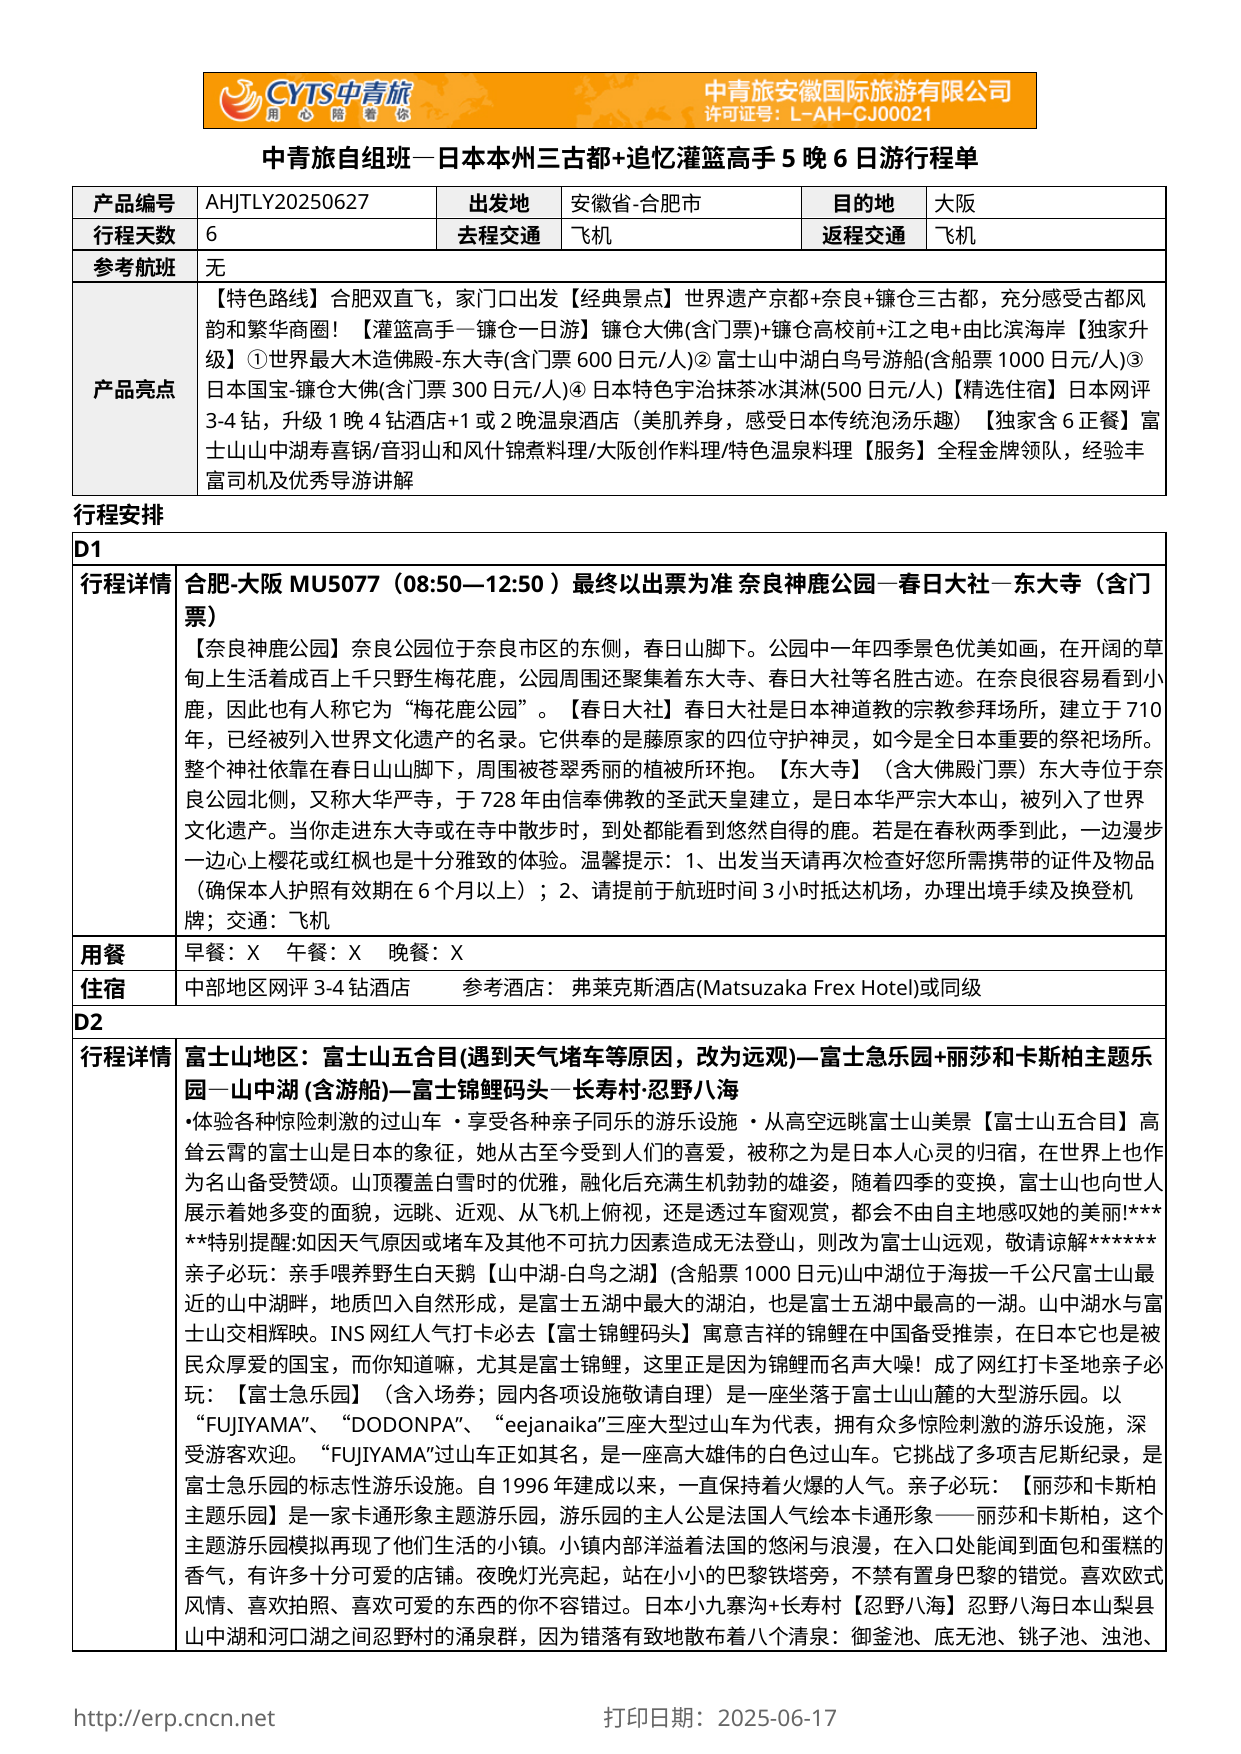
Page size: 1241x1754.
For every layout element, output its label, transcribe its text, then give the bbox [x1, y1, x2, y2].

table_header D1 [73, 533, 1165, 564]
table_header 目的地 [802, 187, 926, 217]
table_cell 行程详情 [73, 1039, 175, 1650]
table_cell 返程交通 [802, 219, 926, 249]
text 行程安排 [73, 497, 1167, 531]
table_cell 合肥-大阪 MU5077（08:50—12:50 ）最终以出票为准 奈良神鹿公园—春日大社—东大寺（含门票） 【奈良神鹿公园】奈良公园位于奈良市区的东侧，春日山脚下。公园中一年四季景色优美如画，在开阔的草甸上生活 [177, 566, 1165, 935]
table_cell 无 [198, 251, 1165, 281]
table_cell 产品亮点 [73, 283, 197, 495]
table_cell 【特色路线】合肥双直飞，家门口出发 [198, 283, 1165, 495]
table_header 产品编号 [73, 187, 197, 217]
table_cell 行程详情 [73, 566, 175, 935]
picture [204, 73, 1036, 128]
table_header 安徽省-合肥市 [562, 187, 801, 217]
table_cell D2 [73, 1006, 1165, 1037]
table_header 大阪 [927, 187, 1165, 217]
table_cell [177, 1039, 1165, 1650]
table_cell 用餐 [73, 937, 175, 970]
table_cell 飞机 [562, 219, 801, 249]
table_cell 参考航班 [73, 251, 197, 281]
table_header 出发地 [437, 187, 561, 217]
table_cell 6 [198, 219, 436, 249]
table_cell 住宿 [73, 971, 175, 1004]
table_cell 去程交通 [437, 219, 561, 249]
table_header AHJTLY20250627 [198, 187, 436, 217]
table_cell 飞机 [927, 219, 1165, 249]
table_cell 中部地区网评3-4钻酒店 参考酒店： 弗莱克斯酒店(Matsuzaka Frex Hotel)或同级 [177, 971, 1165, 1004]
table_cell 早餐：X 午餐：X 晚餐：X [177, 937, 1165, 970]
table_cell 行程天数 [73, 219, 197, 249]
text 中青旅自组班—日本本州三古都+追忆灌篮高手 5 晚 6 日游行程单 [73, 139, 1167, 175]
